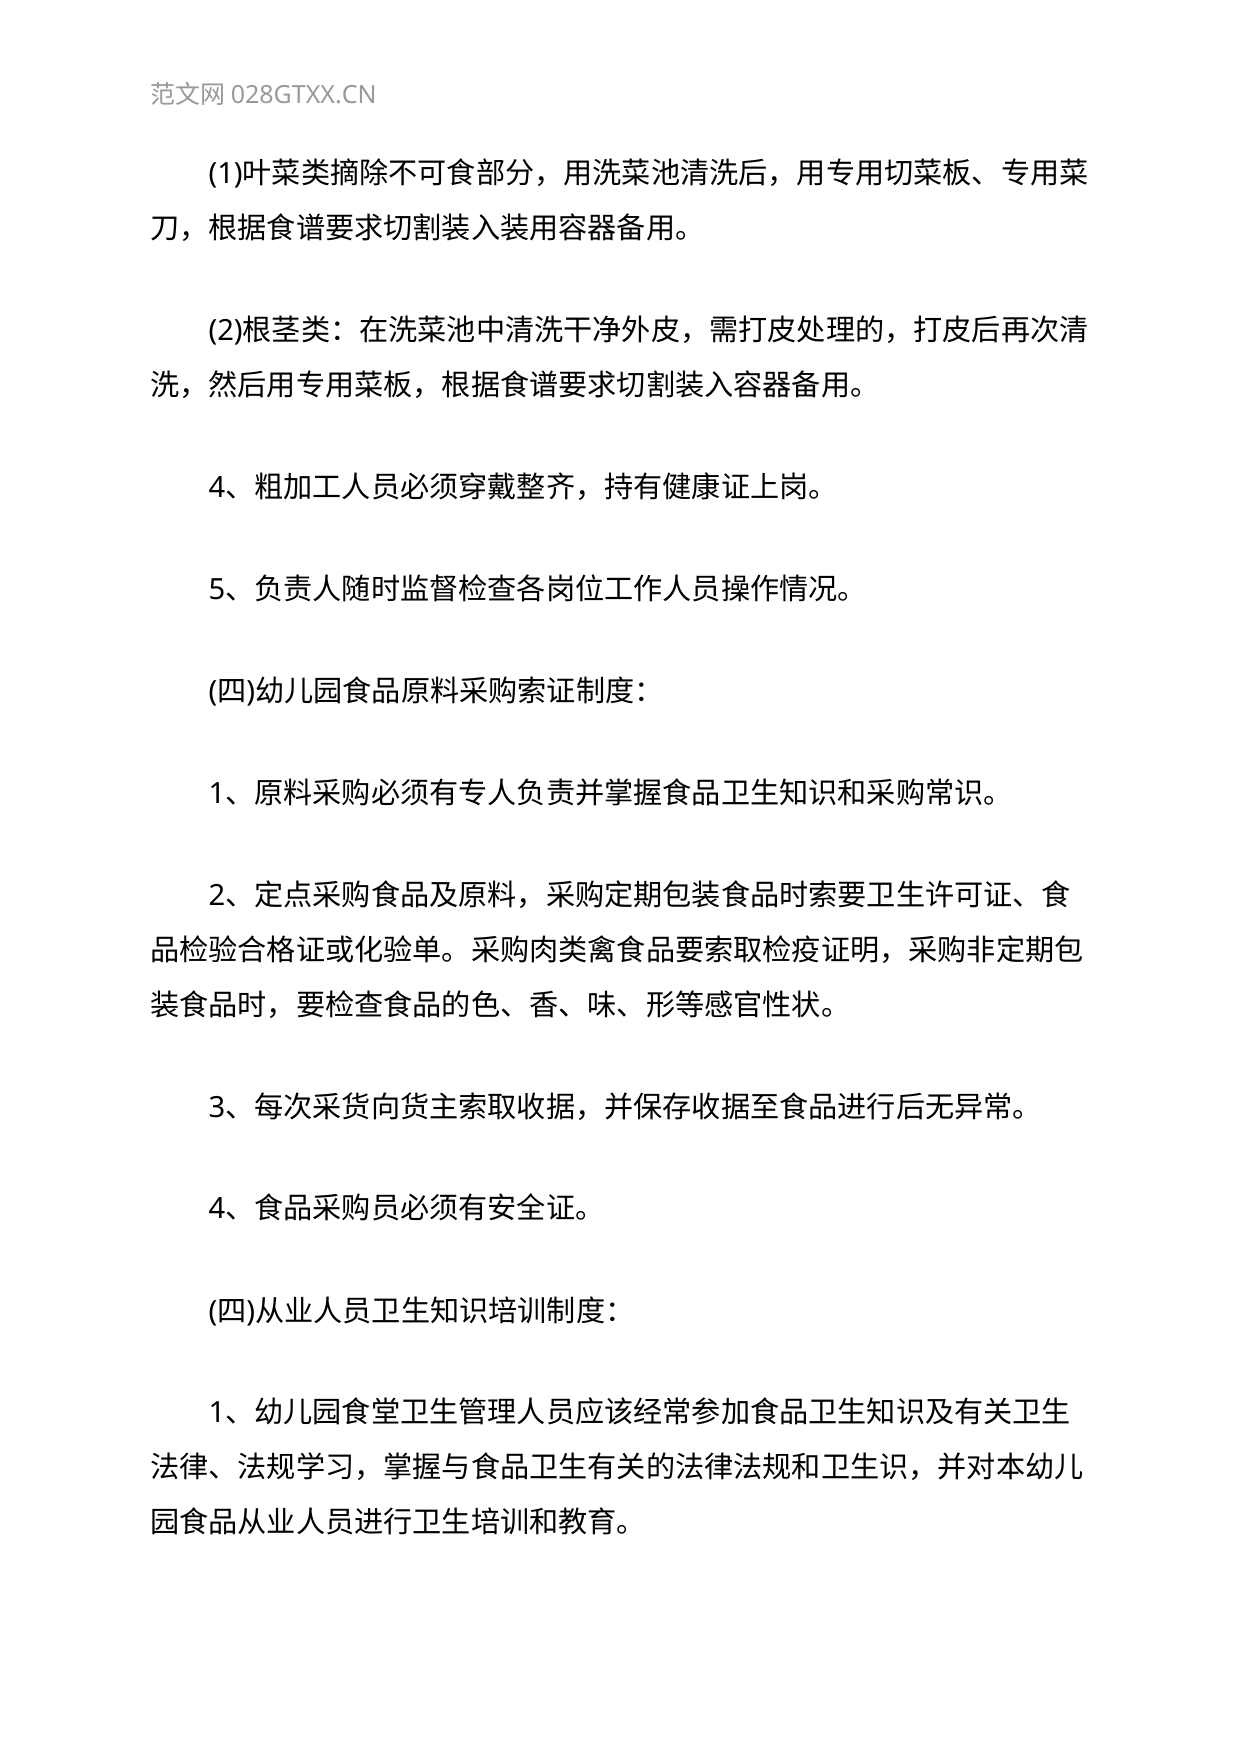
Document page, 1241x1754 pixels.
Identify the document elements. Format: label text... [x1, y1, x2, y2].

text 2、定点采购食品及原料，采购定期包装食品时索要卫生许可证、食品检验合格证或化验单。采购肉类禽食品要索取检疫证明，采购非定期包装食品时，要检查食品的色、香、味、形等感官性状。 [150, 871, 1090, 1024]
text (四)从业人员卫生知识培训制度： [150, 1287, 1090, 1329]
text 4、食品采购员必须有安全证。 [150, 1185, 1090, 1227]
text 4、粗加工人员必须穿戴整齐，持有健康证上岗。 [150, 463, 1090, 506]
text 1、原料采购必须有专人负责并掌握食品卫生知识和采购常识。 [150, 769, 1090, 812]
text (1)叶菜类摘除不可食部分，用洗菜池清洗后，用专用切菜板、专用菜刀，根据食谱要求切割装入装用容器备用。 [150, 150, 1090, 247]
text (四)幼儿园食品原料采购索证制度： [150, 667, 1090, 710]
text 1、幼儿园食堂卫生管理人员应该经常参加食品卫生知识及有关卫生法律、法规学习，掌握与食品卫生有关的法律法规和卫生识，并对本幼儿园食品从业人员进行卫生培训和教育。 [150, 1389, 1090, 1541]
text (2)根茎类：在洗菜池中清洗干净外皮，需打皮处理的，打皮后再次清洗，然后用专用菜板，根据食谱要求切割装入容器备用。 [150, 307, 1090, 404]
text 5、负责人随时监督检查各岗位工作人员操作情况。 [150, 566, 1090, 608]
text 3、每次采货向货主索取收据，并保存收据至食品进行后无异常。 [150, 1083, 1090, 1126]
